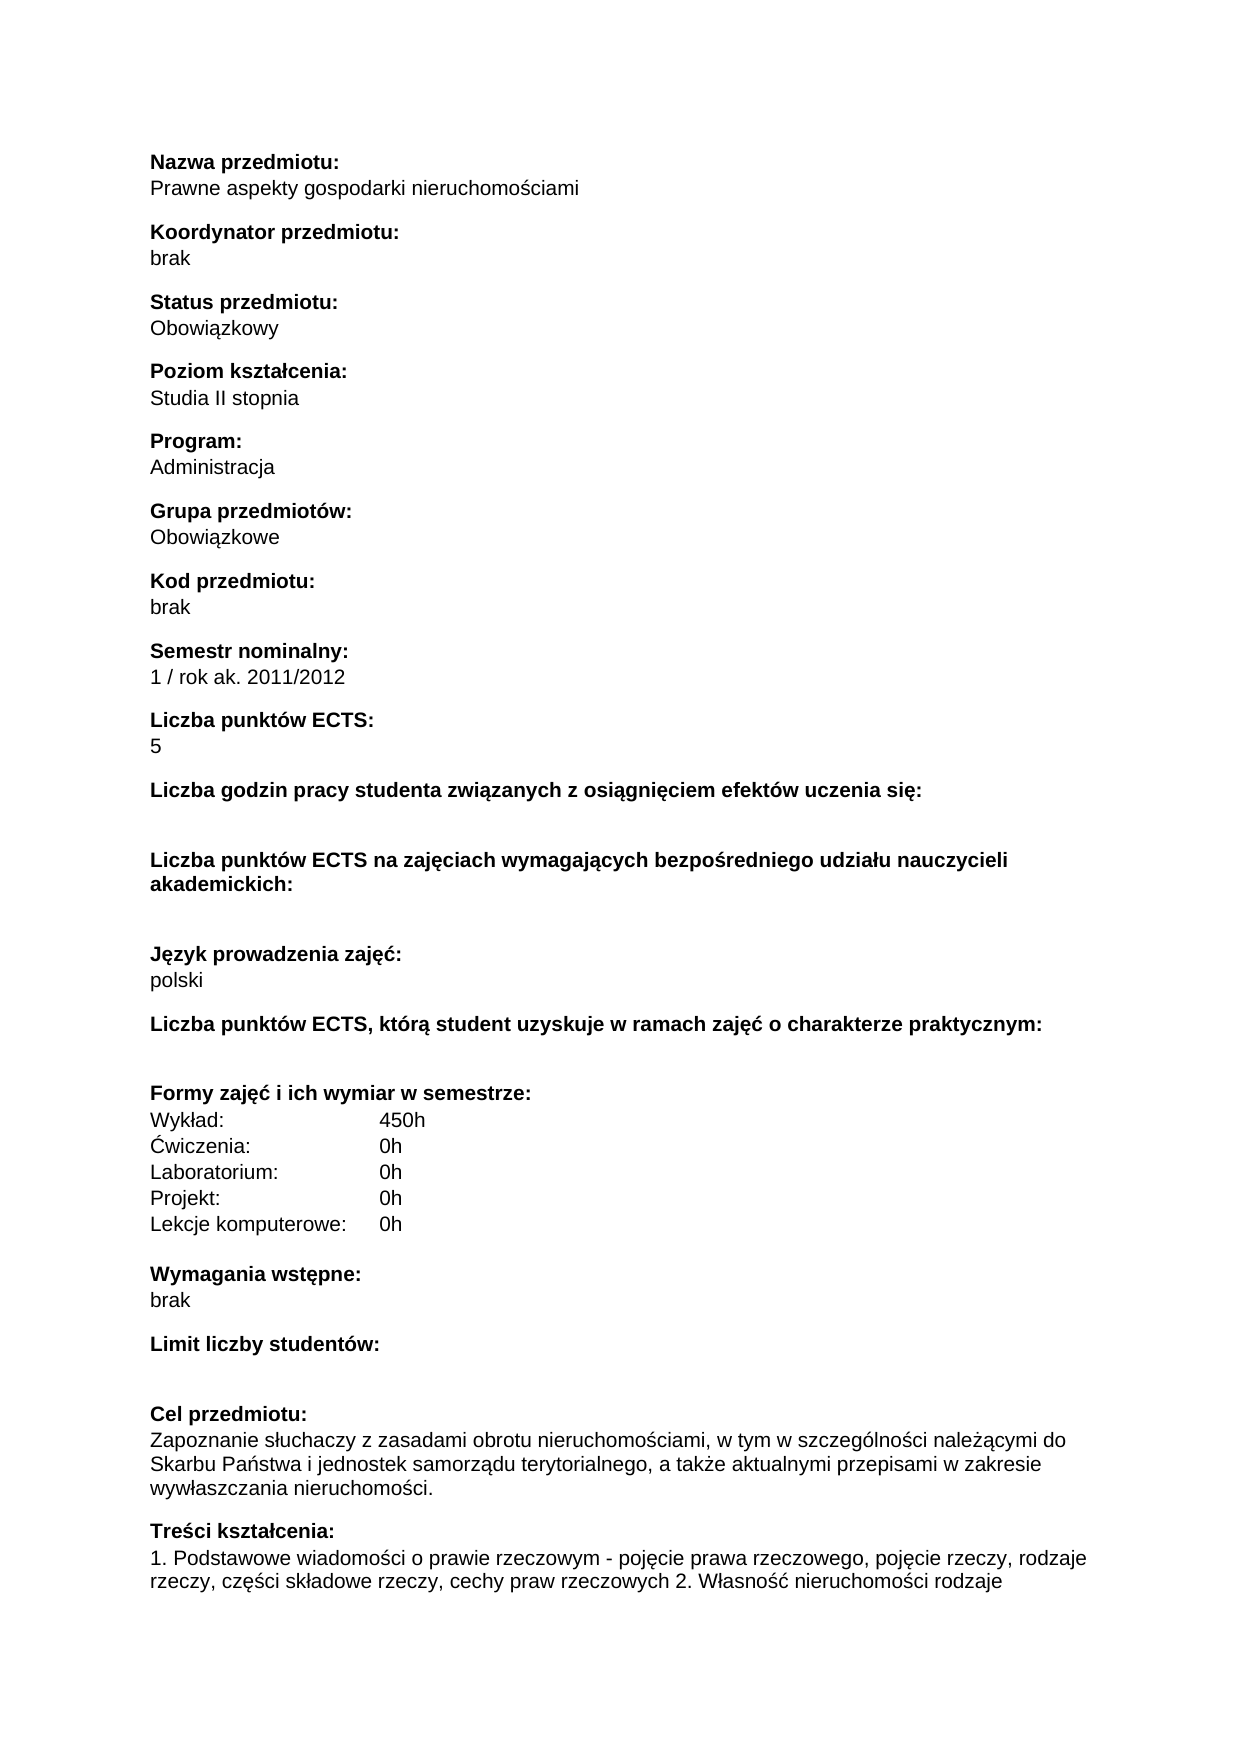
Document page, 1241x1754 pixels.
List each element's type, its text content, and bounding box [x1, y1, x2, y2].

table_cell 0h [369, 1132, 597, 1158]
table_header Wykład: [140, 1108, 367, 1132]
table_cell Lekcje komputerowe: [140, 1212, 367, 1236]
text brak [150, 595, 1090, 619]
table_cell 0h [369, 1158, 597, 1184]
text polski [150, 968, 1090, 992]
text Wymagania wstępne: [150, 1262, 1090, 1286]
text Liczba punktów ECTS: [150, 708, 1090, 732]
table_cell 0h [369, 1184, 597, 1210]
text Semestr nominalny: [150, 638, 1090, 662]
table_header 450h [369, 1108, 597, 1132]
table_cell Laboratorium: [140, 1160, 367, 1184]
text Liczba godzin pracy studenta związanych z osiągnięciem efektów uczenia się: [150, 778, 1090, 802]
text Poziom kształcenia: [150, 359, 1090, 383]
text Formy zajęć i ich wymiar w semestrze: [150, 1081, 1090, 1105]
text Program: [150, 429, 1090, 453]
text Prawne aspekty gospodarki nieruchomościami [150, 176, 1090, 200]
text Liczba punktów ECTS, którą student uzyskuje w ramach zajęć o charakterze praktycznym: [150, 1011, 1090, 1035]
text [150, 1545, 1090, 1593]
text 1 / rok ak. 2011/2012 [150, 664, 1090, 688]
text 5 [150, 734, 1090, 758]
text Nazwa przedmiotu: [150, 150, 1090, 174]
text Grupa przedmiotów: [150, 499, 1090, 523]
text Studia II stopnia [150, 385, 1090, 409]
text brak [150, 1288, 1090, 1312]
table_cell Ćwiczenia: [140, 1134, 367, 1158]
text Obowiązkowe [150, 525, 1090, 549]
text Obowiązkowy [150, 316, 1090, 339]
text Zapoznanie słuchaczy z zasadami obrotu nieruchomościami, w tym w szczególności należącymi do Skarbu Państwa i jednostek samorządu terytorialnego, a także aktualnymi przepisami w zakresie wywłaszczania nieruchomości. [150, 1428, 1090, 1499]
text brak [150, 246, 1090, 270]
text Kod przedmiotu: [150, 569, 1090, 593]
text Liczba punktów ECTS na zajęciach wymagających bezpośredniego udziału nauczycieli akademickich: [150, 848, 1090, 896]
table_cell 0h [369, 1210, 597, 1236]
table_cell Projekt: [140, 1186, 367, 1210]
text Treści kształcenia: [150, 1519, 1090, 1543]
text Język prowadzenia zajęć: [150, 942, 1090, 966]
text Koordynator przedmiotu: [150, 220, 1090, 244]
text Administracja [150, 455, 1090, 479]
text Status przedmiotu: [150, 289, 1090, 313]
text Cel przedmiotu: [150, 1402, 1090, 1426]
text Limit liczby studentów: [150, 1332, 1090, 1356]
